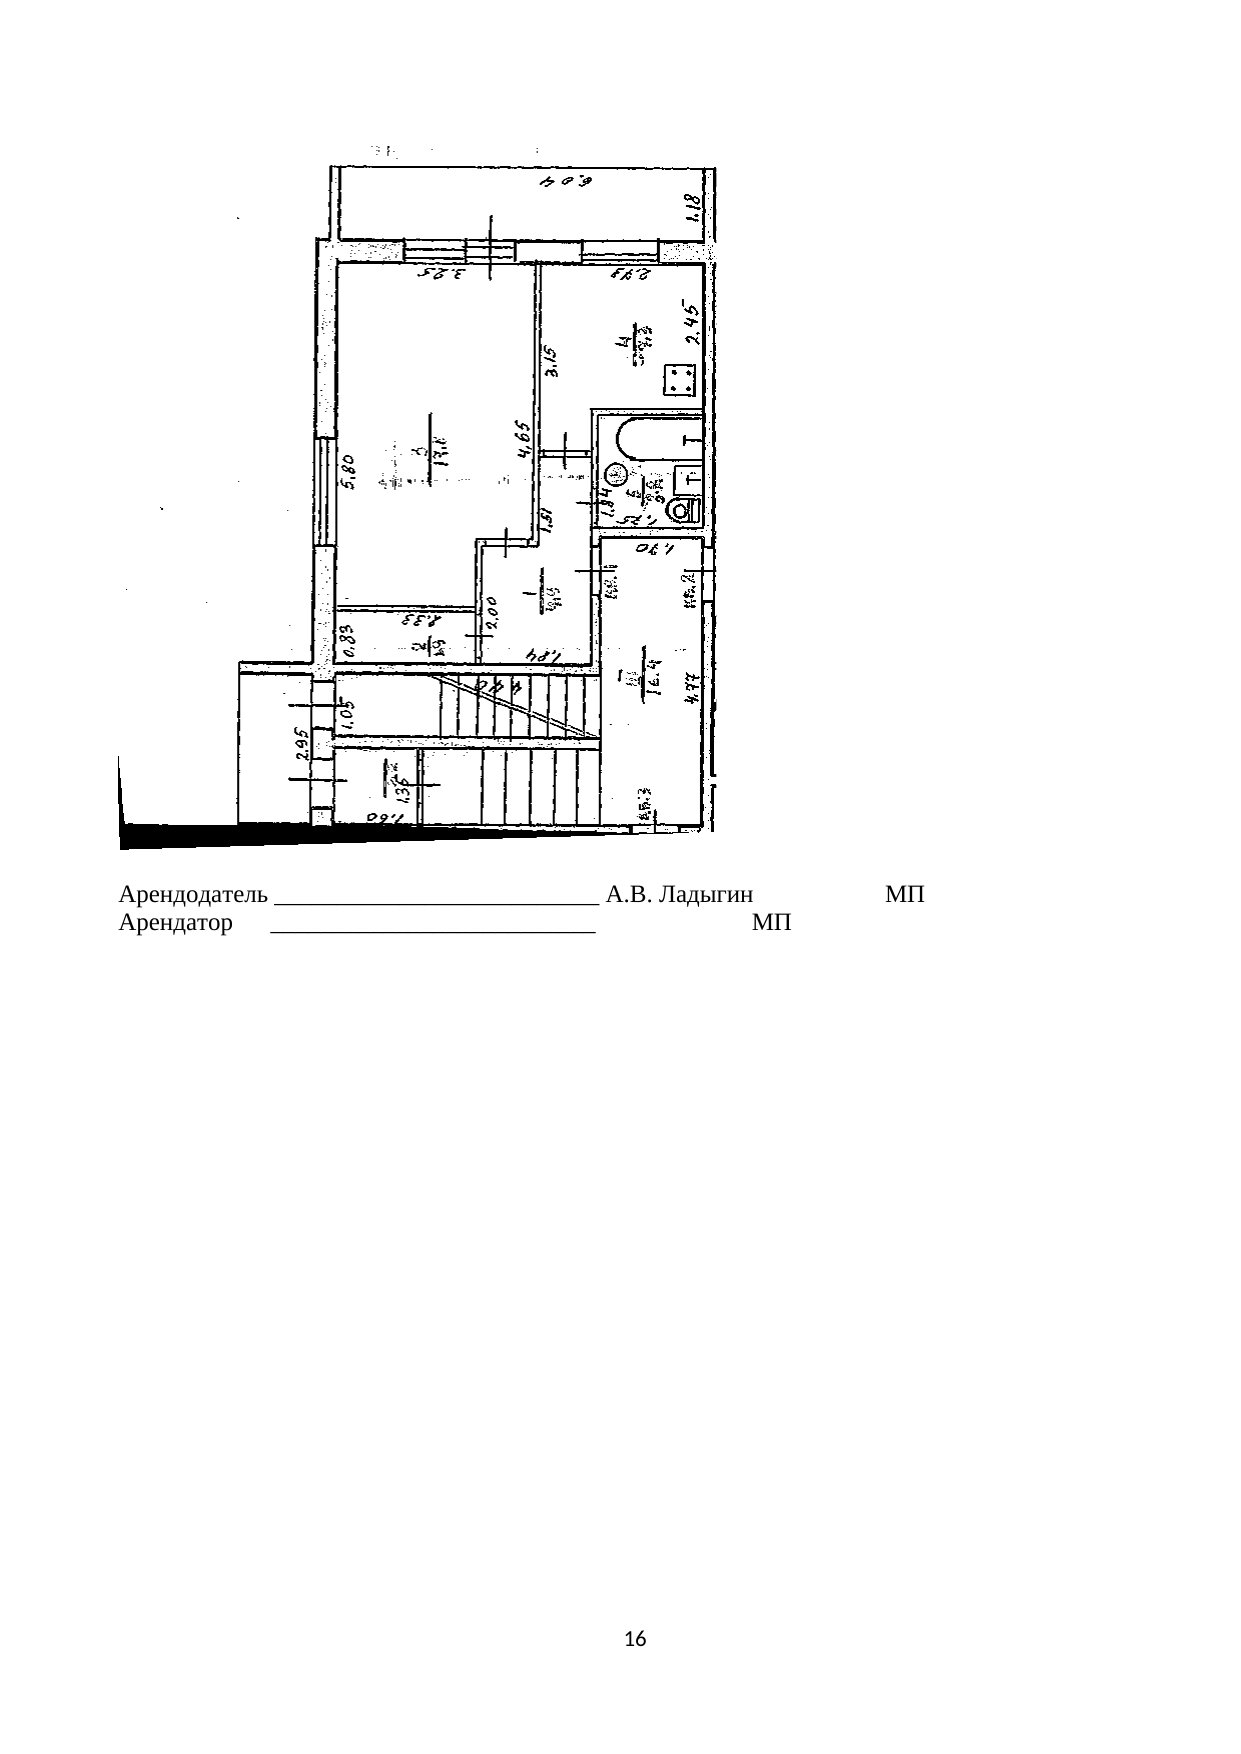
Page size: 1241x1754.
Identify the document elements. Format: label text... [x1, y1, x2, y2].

picture [118, 146, 717, 850]
text Арендатор __________________________ МП [118, 907, 1152, 936]
text Арендодатель __________________________ А.В. Ладыгин МП [118, 879, 1152, 907]
